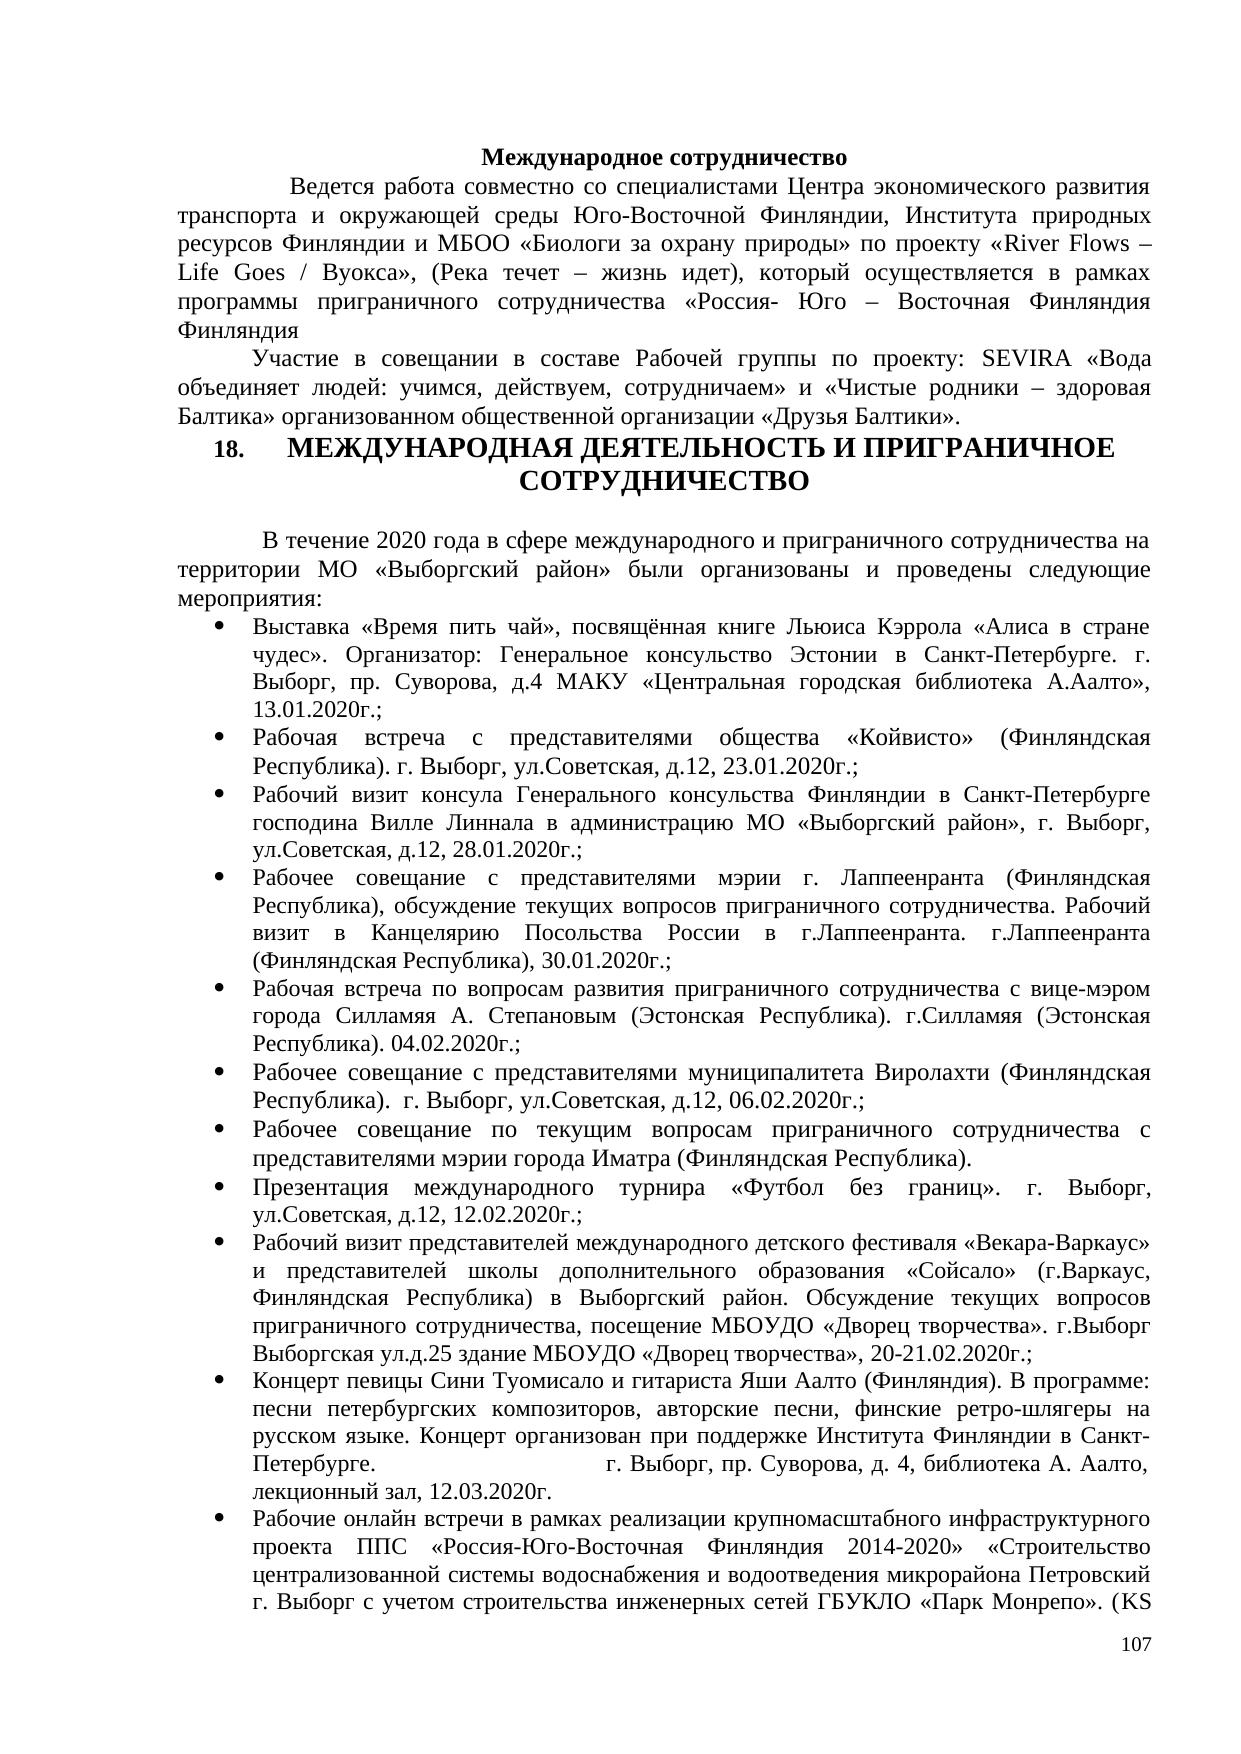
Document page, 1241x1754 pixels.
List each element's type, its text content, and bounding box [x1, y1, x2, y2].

list МЕЖДУНАРОДНАЯ ДЕЯТЕЛЬНОСТЬ И ПРИГРАНИЧНОЕ СОТРУДНИЧЕСТВО [177, 430, 1152, 497]
text Ведется работа совместно со специалистами Центра экономического развития транспорта и окружающей среды Юго-Восточной Финляндии, Института природных ресурсов Финляндии и МБОО «Биологи за охрану природы» по проекту «River Flows – Life Goes / Вуокса», (Река течет – жизнь идет), который осуществляется в рамках программы приграничного сотрудничества «Россия- Юго – Восточная Финляндия Финляндия [177, 171, 1152, 343]
list Рабочая встреча с представителями общества «Койвисто» (Финляндская Республика). г. Выборг, ул.Советская, д.12, 23.01.2020г.; [215, 722, 1152, 780]
list Рабочий визит представителей международного детского фестиваля «Векара-Варкаус» и представителей школы дополнительного образования «Сойсало» (г.Варкаус, Финляндская Республика) в Выборгский район. Обсуждение текущих вопросов приграничного сотрудничества, посещение МБОУДО «Дворец творчества». г.Выборг Выборгская ул.д.25 здание МБОУДО «Дворец творчества», 20-21.02.2020г.; [215, 1228, 1152, 1366]
list Выставка «Время пить чай», посвящённая книге Льюиса Кэррола «Алиса в стране чудес». Организатор: Генеральное консульство Эстонии в Санкт-Петербурге. г. Выборг, пр. Суворова, д.4 МАКУ «Центральная городская библиотека А.Аалто», 13.01.2020г.; [215, 612, 1152, 722]
list Презентация международного турнира «Футбол без границ». г. Выборг, ул.Советская, д.12, 12.02.2020г.; [215, 1172, 1152, 1228]
list Рабочий визит консула Генерального консульства Финляндии в Санкт-Петербурге господина Вилле Линнала в администрацию МО «Выборгский район», г. Выборг, ул.Советская, д.12, 28.01.2020г.; [215, 780, 1152, 863]
list Рабочая встреча по вопросам развития приграничного сотрудничества с вице-мэром города Силламяя А. Степановым (Эстонская Республика). г.Силламяя (Эстонская Республика). 04.02.2020г.; [215, 973, 1152, 1057]
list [215, 1504, 1152, 1615]
list Рабочее совещание по текущим вопросам приграничного сотрудничества с представителями мэрии города Иматра (Финляндская Республика). [215, 1114, 1152, 1172]
list Рабочее совещание с представителями мэрии г. Лаппеенранта (Финляндская Республика), обсуждение текущих вопросов приграничного сотрудничества. Рабочий визит в Канцелярию Посольства России в г.Лаппеенранта. г.Лаппеенранта (Финляндская Республика), 30.01.2020г.; [215, 863, 1152, 973]
text Международное сотрудничество [177, 142, 1152, 171]
text В течение 2020 года в сфере международного и приграничного сотрудничества на территории МО «Выборгский район» были организованы и проведены следующие мероприятия: [177, 526, 1152, 612]
list Концерт певицы Сини Туомисало и гитариста Яши Аалто (Финляндия). В программе: песни петербургских композиторов, авторские песни, финские ретро-шлягеры на русском языке. Концерт организован при поддержке Института Финляндии в Санкт-Петербурге. г. Выборг, пр. Суворова, д. 4, библиотека А. Аалто, лекционный зал, 12.03.2020г. [215, 1366, 1152, 1504]
text Участие в совещании в составе Рабочей группы по проекту: SEVIRA «Вода объединяет людей: учимся, действуем, сотрудничаем» и «Чистые родники – здоровая Балтика» организованном общественной организации «Друзья Балтики». [177, 343, 1152, 430]
list Рабочее совещание с представителями муниципалитета Виролахти (Финляндская Республика). г. Выборг, ул.Советская, д.12, 06.02.2020г.; [215, 1057, 1152, 1114]
